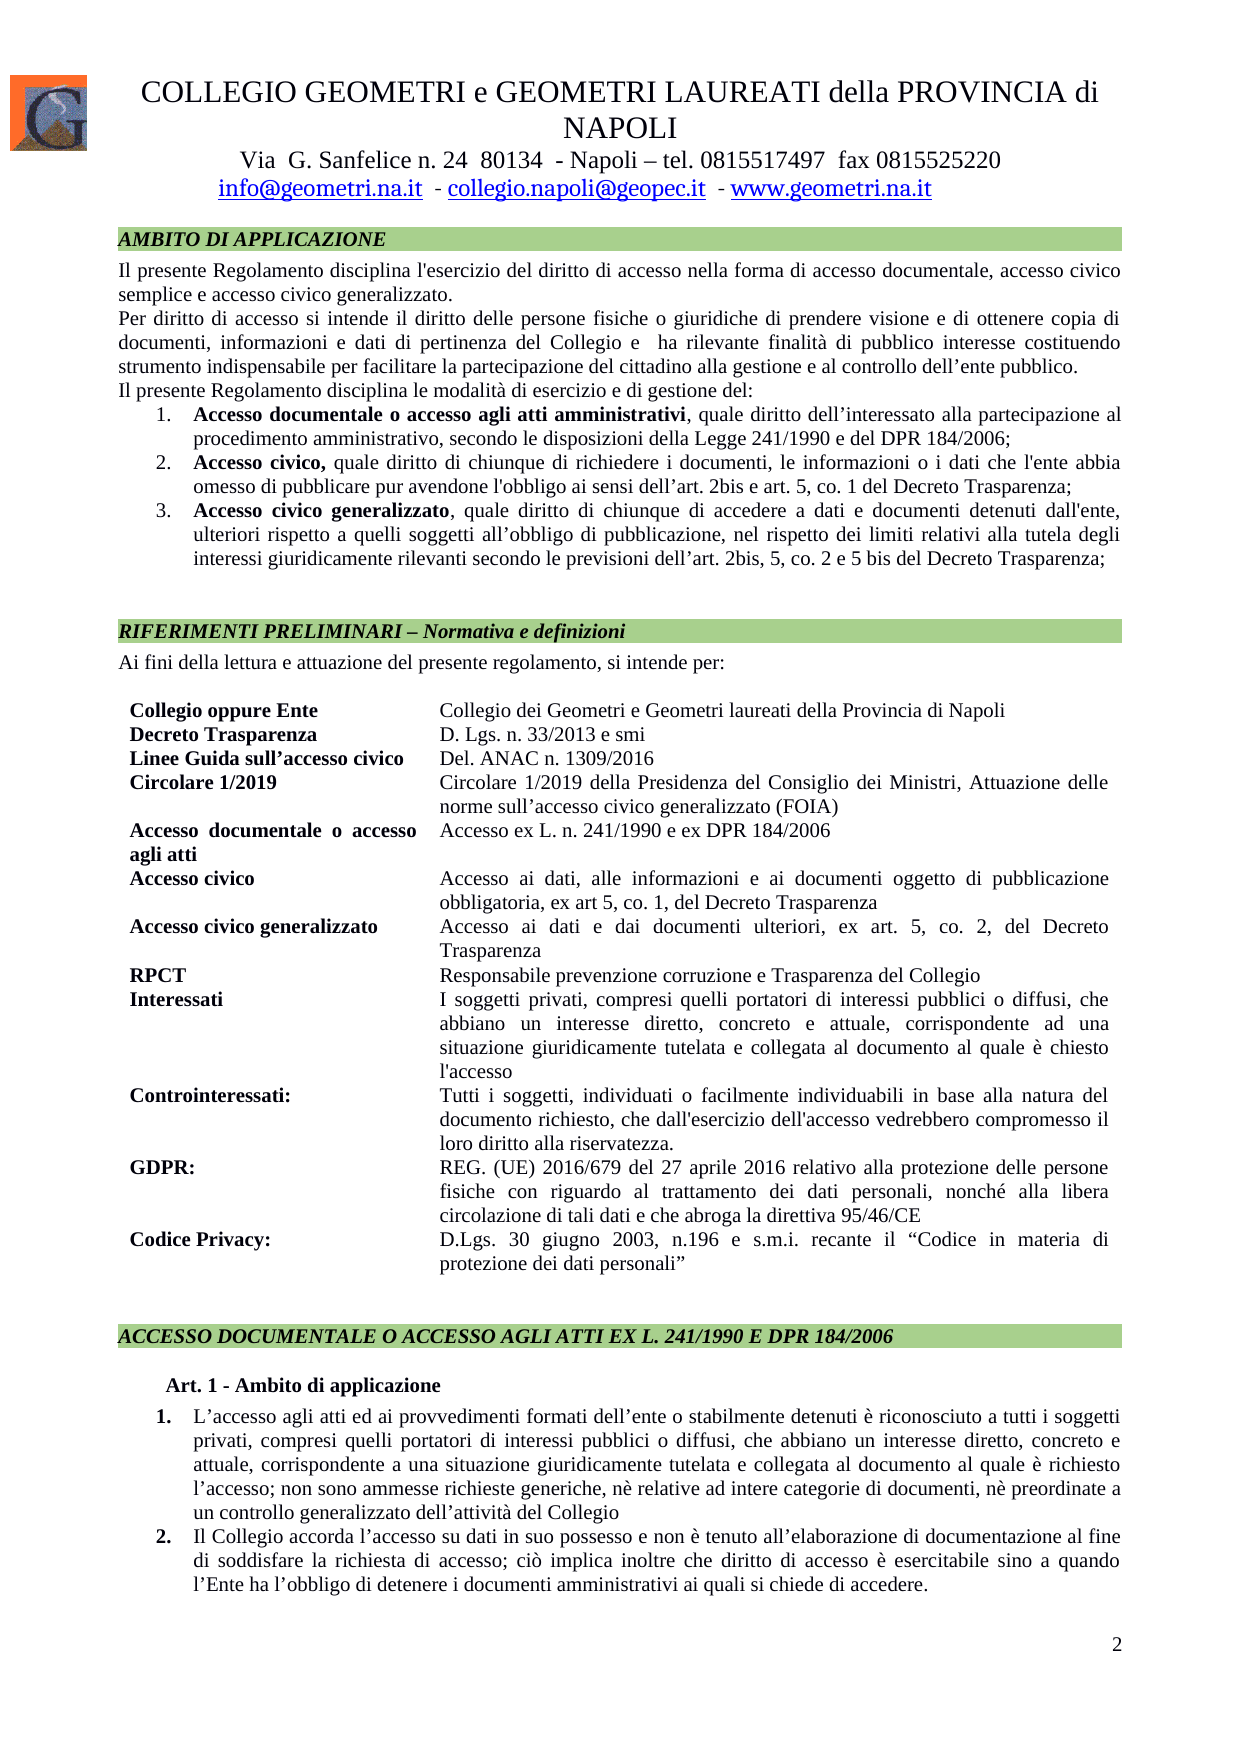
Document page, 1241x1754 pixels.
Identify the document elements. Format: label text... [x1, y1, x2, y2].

table_cell Linee Guida sull’accesso civico [118, 746, 428, 770]
subtitle RIFERIMENTI PRELIMINARI – Normativa e definizioni [118, 619, 1122, 643]
table_cell Accesso ai dati, alle informazioni e ai documenti oggetto di pubblicazione obbligatoria, ex art 5, co. 1, del Decreto Trasparenza [428, 866, 1121, 914]
table_cell Circolare 1/2019 della Presidenza del Consiglio dei Ministri, Attuazione delle norme sull’accesso civico generalizzato (FOIA) [428, 770, 1121, 818]
table_cell Accesso civico [118, 866, 428, 914]
table_cell Del. ANAC n. 1309/2016 [428, 746, 1121, 770]
table_cell Responsabile prevenzione corruzione e Trasparenza del Collegio [428, 963, 1121, 987]
picture [10, 75, 87, 151]
list Il Collegio accorda l’accesso su dati in suo possesso e non è tenuto all’elaborazione di documentazione al fine di soddisfare la richiesta di accesso; ciò implica inoltre che diritto di accesso è esercitabile sino a quando l’Ente ha l’obbligo di detenere i documenti amministrativi ai quali si chiede di accedere. [156, 1524, 1122, 1596]
table_cell Accesso ai dati e dai documenti ulteriori, ex art. 5, co. 2, del Decreto Trasparenza [428, 914, 1121, 962]
list L’accesso agli atti ed ai provvedimenti formati dell’ente o stabilmente detenuti è riconosciuto a tutti i soggetti privati, compresi quelli portatori di interessi pubblici o diffusi, che abbiano un interesse diretto, concreto e attuale, corrispondente a una situazione giuridicamente tutelata e collegata al documento al quale è richiesto l’accesso; non sono ammesse richieste generiche, nè relative ad intere categorie di documenti, nè preordinate a un controllo generalizzato dell’attività del Collegio [156, 1404, 1122, 1524]
table_cell Circolare 1/2019 [118, 770, 428, 818]
list Accesso documentale o accesso agli atti amministrativi, quale diritto dell’interessato alla partecipazione al procedimento amministrativo, secondo le disposizioni della Legge 241/1990 e del DPR 184/2006; [156, 402, 1122, 450]
table_cell REG. (UE) 2016/679 del 27 aprile 2016 relativo alla protezione delle persone fisiche con riguardo al trattamento dei dati personali, nonché alla libera circolazione di tali dati e che abroga la direttiva 95/46/CE [428, 1155, 1121, 1227]
table_cell Accesso civico generalizzato [118, 914, 428, 962]
text Per diritto di accesso si intende il diritto delle persone fisiche o giuridiche di prendere visione e di ottenere copia di documenti, informazioni e dati di pertinenza del Collegio e ha rilevante finalità di pubblico interesse costituendo strumento indispensabile per facilitare la partecipazione del cittadino alla gestione e al controllo dell’ente pubblico. [118, 306, 1122, 378]
list Accesso civico generalizzato, quale diritto di chiunque di accedere a dati e documenti detenuti dall'ente, ulteriori rispetto a quelli soggetti all’obbligo di pubblicazione, nel rispetto dei limiti relativi alla tutela degli interessi giuridicamente rilevanti secondo le previsioni dell’art. 2bis, 5, co. 2 e 5 bis del Decreto Trasparenza; [156, 498, 1122, 570]
table_cell Accesso ex L. n. 241/1990 e ex DPR 184/2006 [428, 818, 1121, 866]
table_cell D. Lgs. n. 33/2013 e smi [428, 722, 1121, 746]
subtitle ACCESSO DOCUMENTALE O ACCESSO AGLI ATTI EX L. 241/1990 E DPR 184/2006 [118, 1324, 1122, 1348]
text Il presente Regolamento disciplina le modalità di esercizio e di gestione del: [118, 378, 1122, 402]
table_cell D.Lgs. 30 giugno 2003, n.196 e s.m.i. recante il “Codice in materia di protezione dei dati personali” [428, 1227, 1121, 1275]
table_cell I soggetti privati, compresi quelli portatori di interessi pubblici o diffusi, che abbiano un interesse diretto, concreto e attuale, corrispondente ad una situazione giuridicamente tutelata e collegata al documento al quale è chiesto l'accesso [428, 987, 1121, 1083]
table_cell GDPR: [118, 1155, 428, 1227]
subtitle Art. 1 - Ambito di applicazione [153, 1373, 1122, 1397]
table_cell Interessati [118, 987, 428, 1083]
text Ai fini della lettura e attuazione del presente regolamento, si intende per: [118, 650, 1122, 674]
table_cell Controinteressati: [118, 1083, 428, 1155]
text Il presente Regolamento disciplina l'esercizio del diritto di accesso nella forma di accesso documentale, accesso civico semplice e accesso civico generalizzato. [118, 257, 1122, 306]
table_cell Decreto Trasparenza [118, 722, 428, 746]
table_cell Codice Privacy: [118, 1227, 428, 1275]
table_cell Accesso documentale o accesso agli atti [118, 818, 428, 866]
subtitle AMBITO DI APPLICAZIONE [118, 227, 1122, 251]
table_cell RPCT [118, 963, 428, 987]
table_header Collegio oppure Ente [118, 698, 428, 722]
table_header Collegio dei Geometri e Geometri laureati della Provincia di Napoli [428, 698, 1121, 722]
table_cell Tutti i soggetti, individuati o facilmente individuabili in base alla natura del documento richiesto, che dall'esercizio dell'accesso vedrebbero compromesso il loro diritto alla riservatezza. [428, 1083, 1121, 1155]
list Accesso civico, quale diritto di chiunque di richiedere i documenti, le informazioni o i dati che l'ente abbia omesso di pubblicare pur avendone l'obbligo ai sensi dell’art. 2bis e art. 5, co. 1 del Decreto Trasparenza; [156, 450, 1122, 498]
